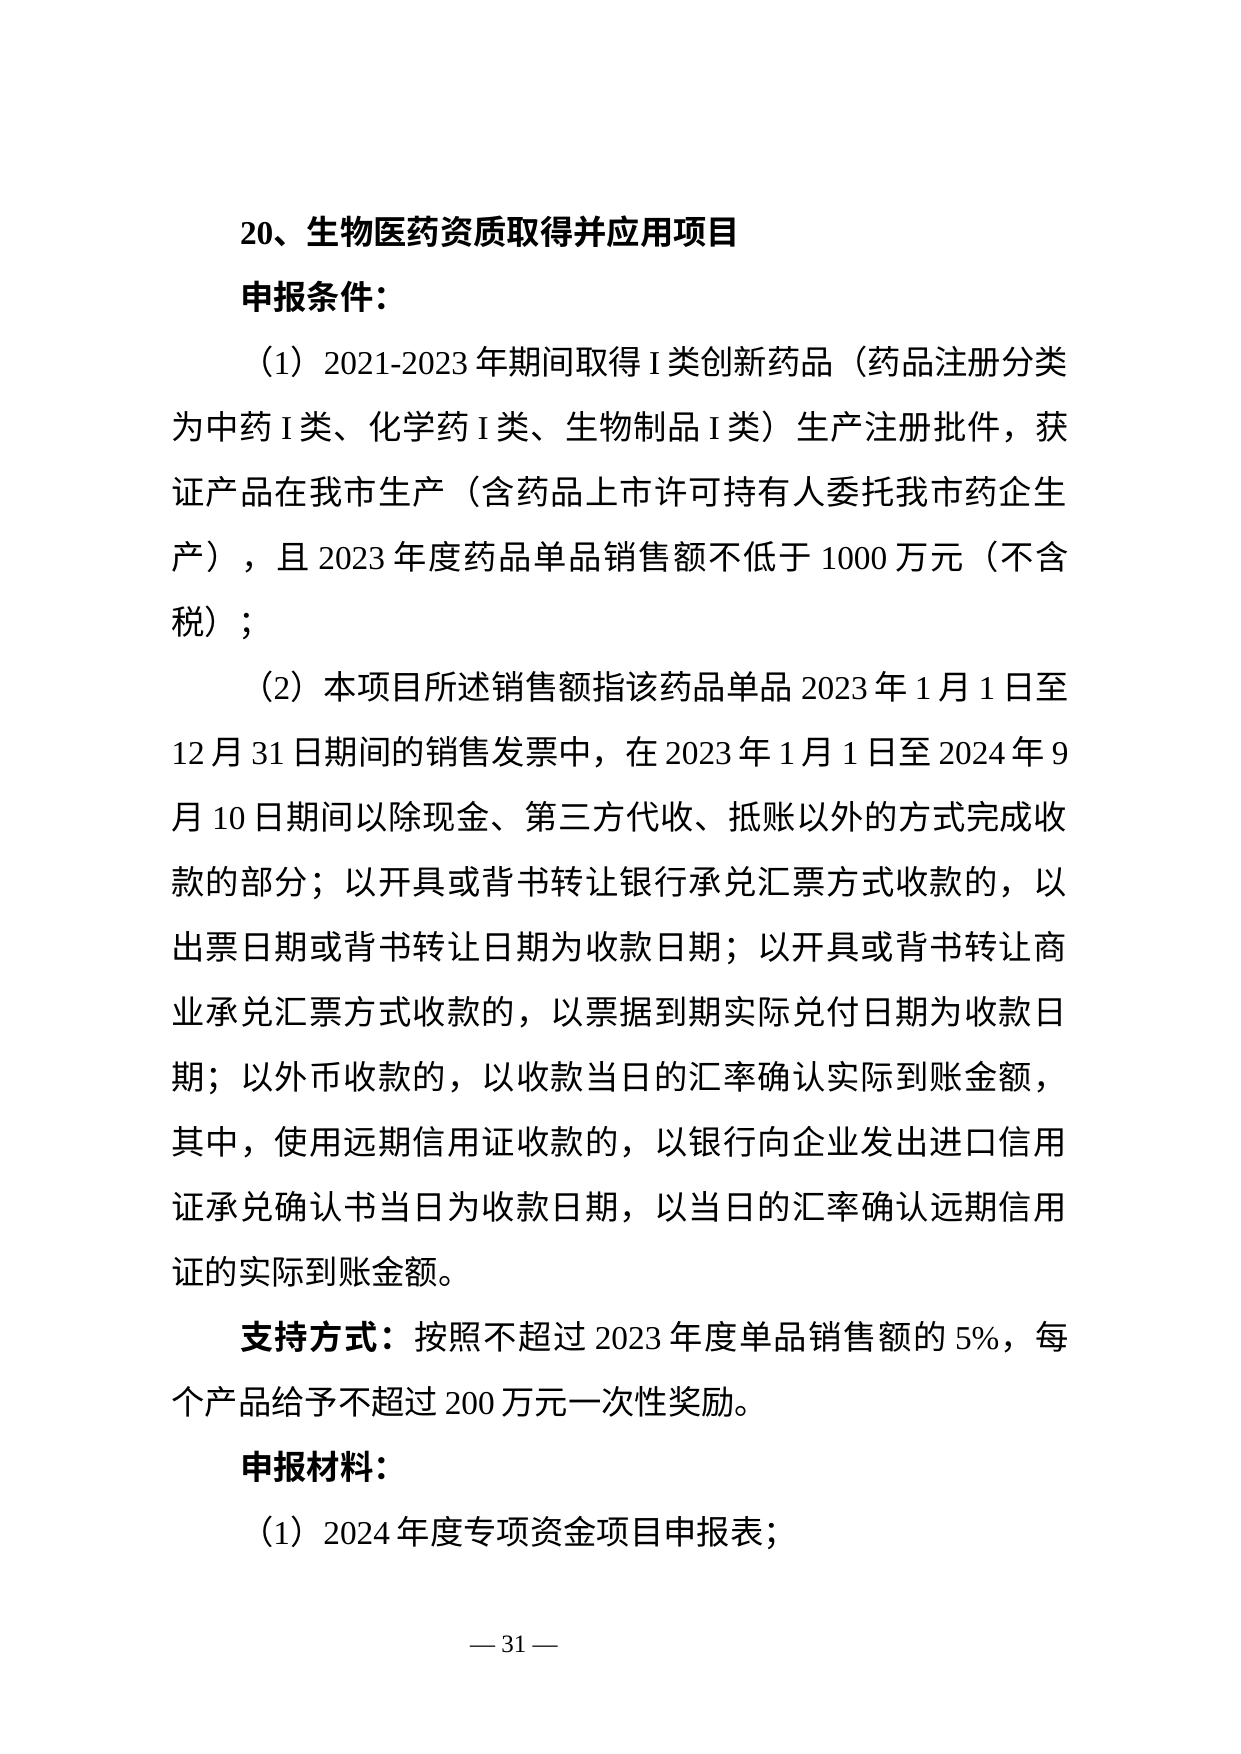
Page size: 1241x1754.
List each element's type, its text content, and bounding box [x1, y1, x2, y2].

text （1）2021-2023年期间取得I类创新药品（药品注册分类为中药I类、化学药I类、生物制品I类）生产注册批件，获证产品在我市生产（含药品上市许可持有人委托我市药企生产），且2023年度药品单品销售额不低于1000万元（不含税）； [171, 327, 1069, 652]
text （1）2024年度专项资金项目申报表； [171, 1497, 1069, 1562]
text 申报材料： [171, 1432, 1069, 1497]
text 支持方式：按照不超过2023年度单品销售额的5%，每个产品给予不超过200万元一次性奖励。 [171, 1302, 1069, 1432]
text （2）本项目所述销售额指该药品单品2023年1月1日至12月31日期间的销售发票中，在2023年1月1日至2024年9月10日期间以除现金、第三方代收、抵账以外的方式完成收款的部分；以开具或背书转让银行承兑汇票方式收款的，以出票日期或背书转让日期为收款日期；以开具或背书转让商业承兑汇票方式收款的，以票据到期实际兑付日期为收款日期；以外币收款的，以收款当日的汇率确认实际到账金额，其中，使用远期信用证收款的，以银行向企业发出进口信用证承兑确认书当日为收款日期，以当日的汇率确认远期信用证的实际到账金额。 [171, 652, 1069, 1302]
text 申报条件： [171, 262, 1069, 327]
text 20、生物医药资质取得并应用项目 [171, 197, 1069, 262]
